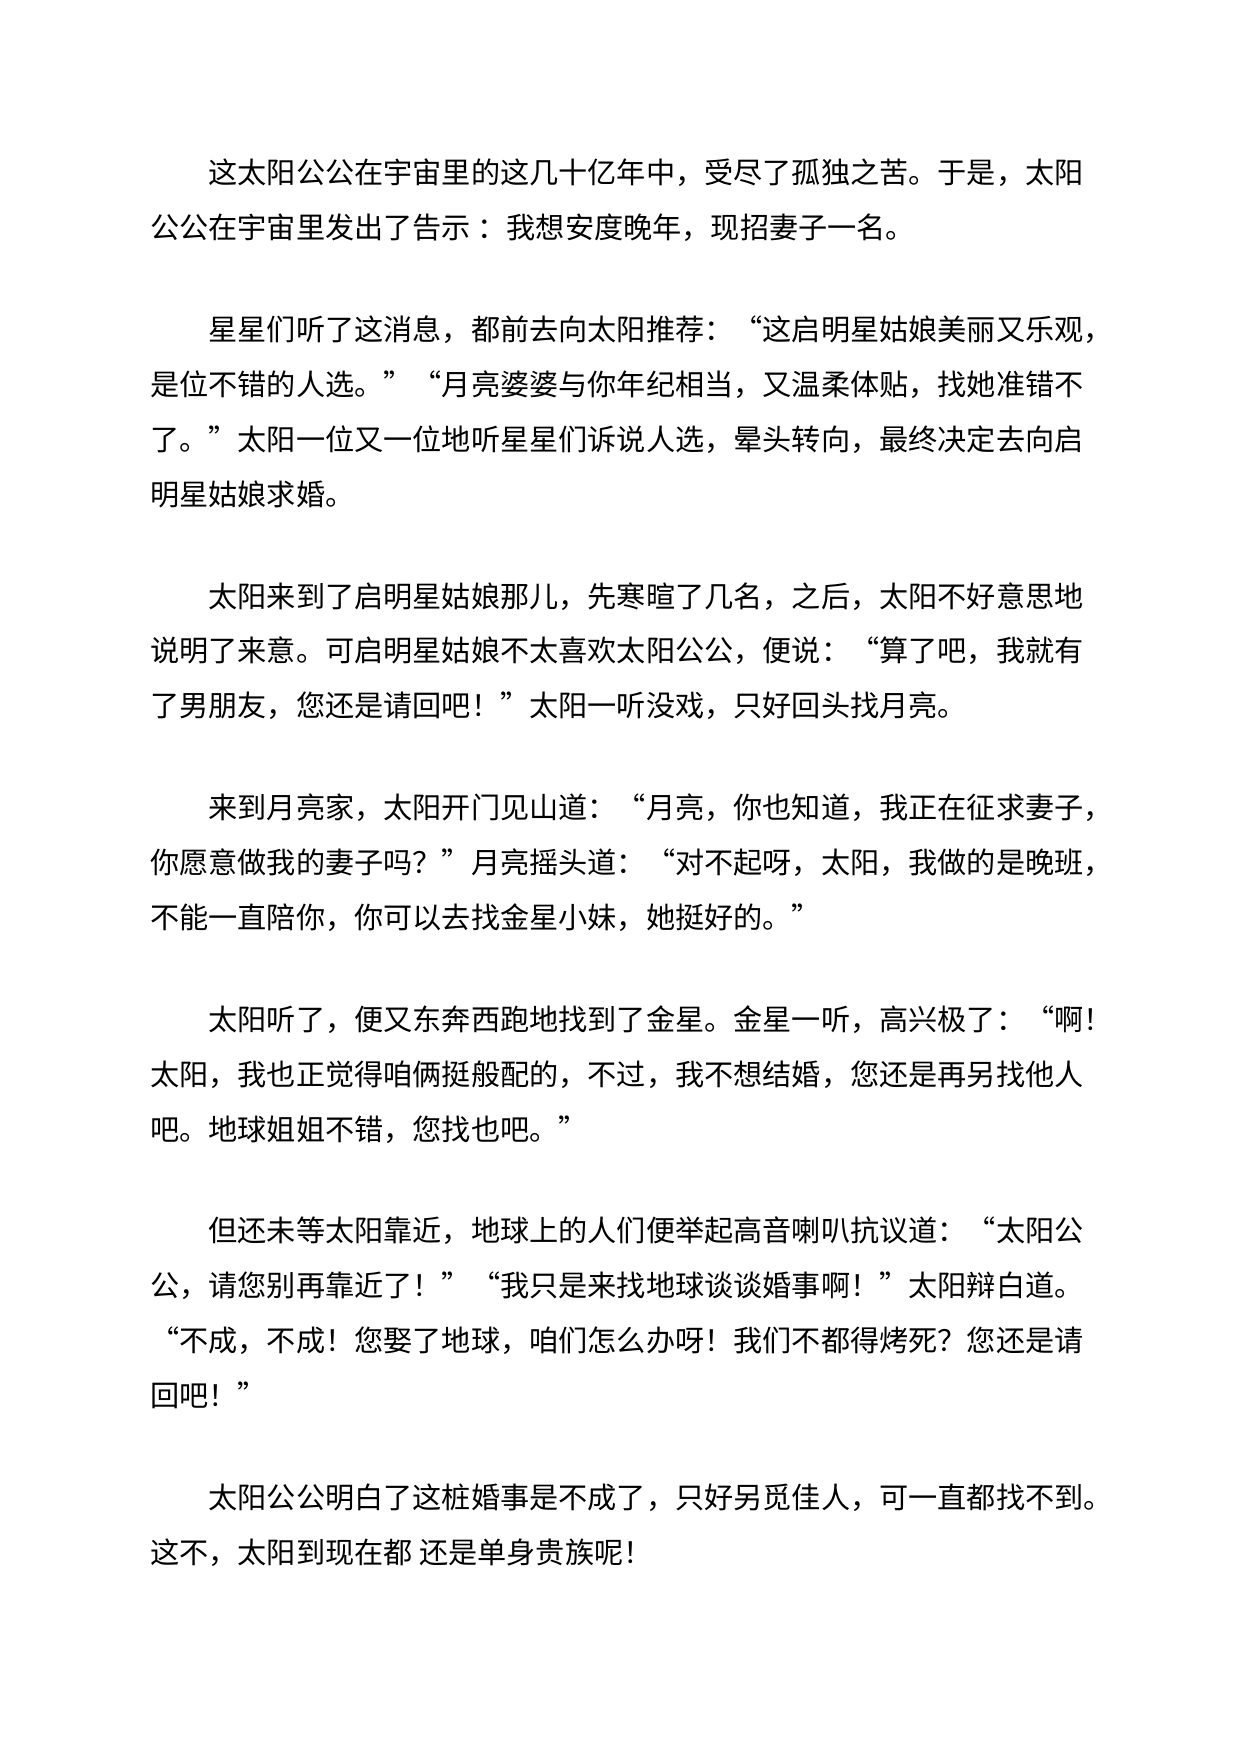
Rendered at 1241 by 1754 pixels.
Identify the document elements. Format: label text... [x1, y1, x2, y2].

text 这太阳公公在宇宙里的这几十亿年中，受尽了孤独之苦。于是，太阳公公在宇宙里发出了告示 ：我想安度晚年，现招妻子一名。 [150, 150, 1090, 247]
text 太阳来到了启明星姑娘那儿，先寒暄了几名，之后，太阳不好意思地说明了来意。可启明星姑娘不太喜欢太阳公公，便说：“算了吧，我就有了男朋友，您还是请回吧！”太阳一听没戏，只好回头找月亮。 [150, 573, 1090, 725]
text 太阳听了，便又东奔西跑地找到了金星。金星一听，高兴极了：“啊！太阳，我也正觉得咱俩挺般配的，不过，我不想结婚，您还是再另找他人吧。地球姐姐不错，您找也吧。” [150, 996, 1090, 1148]
text 太阳公公明白了这桩婚事是不成了，只好另觅佳人，可一直都找不到。这不，太阳到现在都 还是单身贵族呢！ [150, 1474, 1090, 1571]
text 来到月亮家，太阳开门见山道：“月亮，你也知道，我正在征求妻子，你愿意做我的妻子吗？”月亮摇头道：“对不起呀，太阳，我做的是晚班，不能一直陪你，你可以去找金星小妹，她挺好的。” [150, 785, 1090, 937]
text 星星们听了这消息，都前去向太阳推荐：“这启明星姑娘美丽又乐观，是位不错的人选。”“月亮婆婆与你年纪相当，又温柔体贴，找她准错不了。”太阳一位又一位地听星星们诉说人选，晕头转向，最终决定去向启明星姑娘求婚。 [150, 307, 1090, 514]
text 但还未等太阳靠近，地球上的人们便举起高音喇叭抗议道：“太阳公公，请您别再靠近了！”“我只是来找地球谈谈婚事啊！”太阳辩白道。“不成，不成！您娶了地球，咱们怎么办呀！我们不都得烤死？您还是请回吧！” [150, 1208, 1090, 1415]
